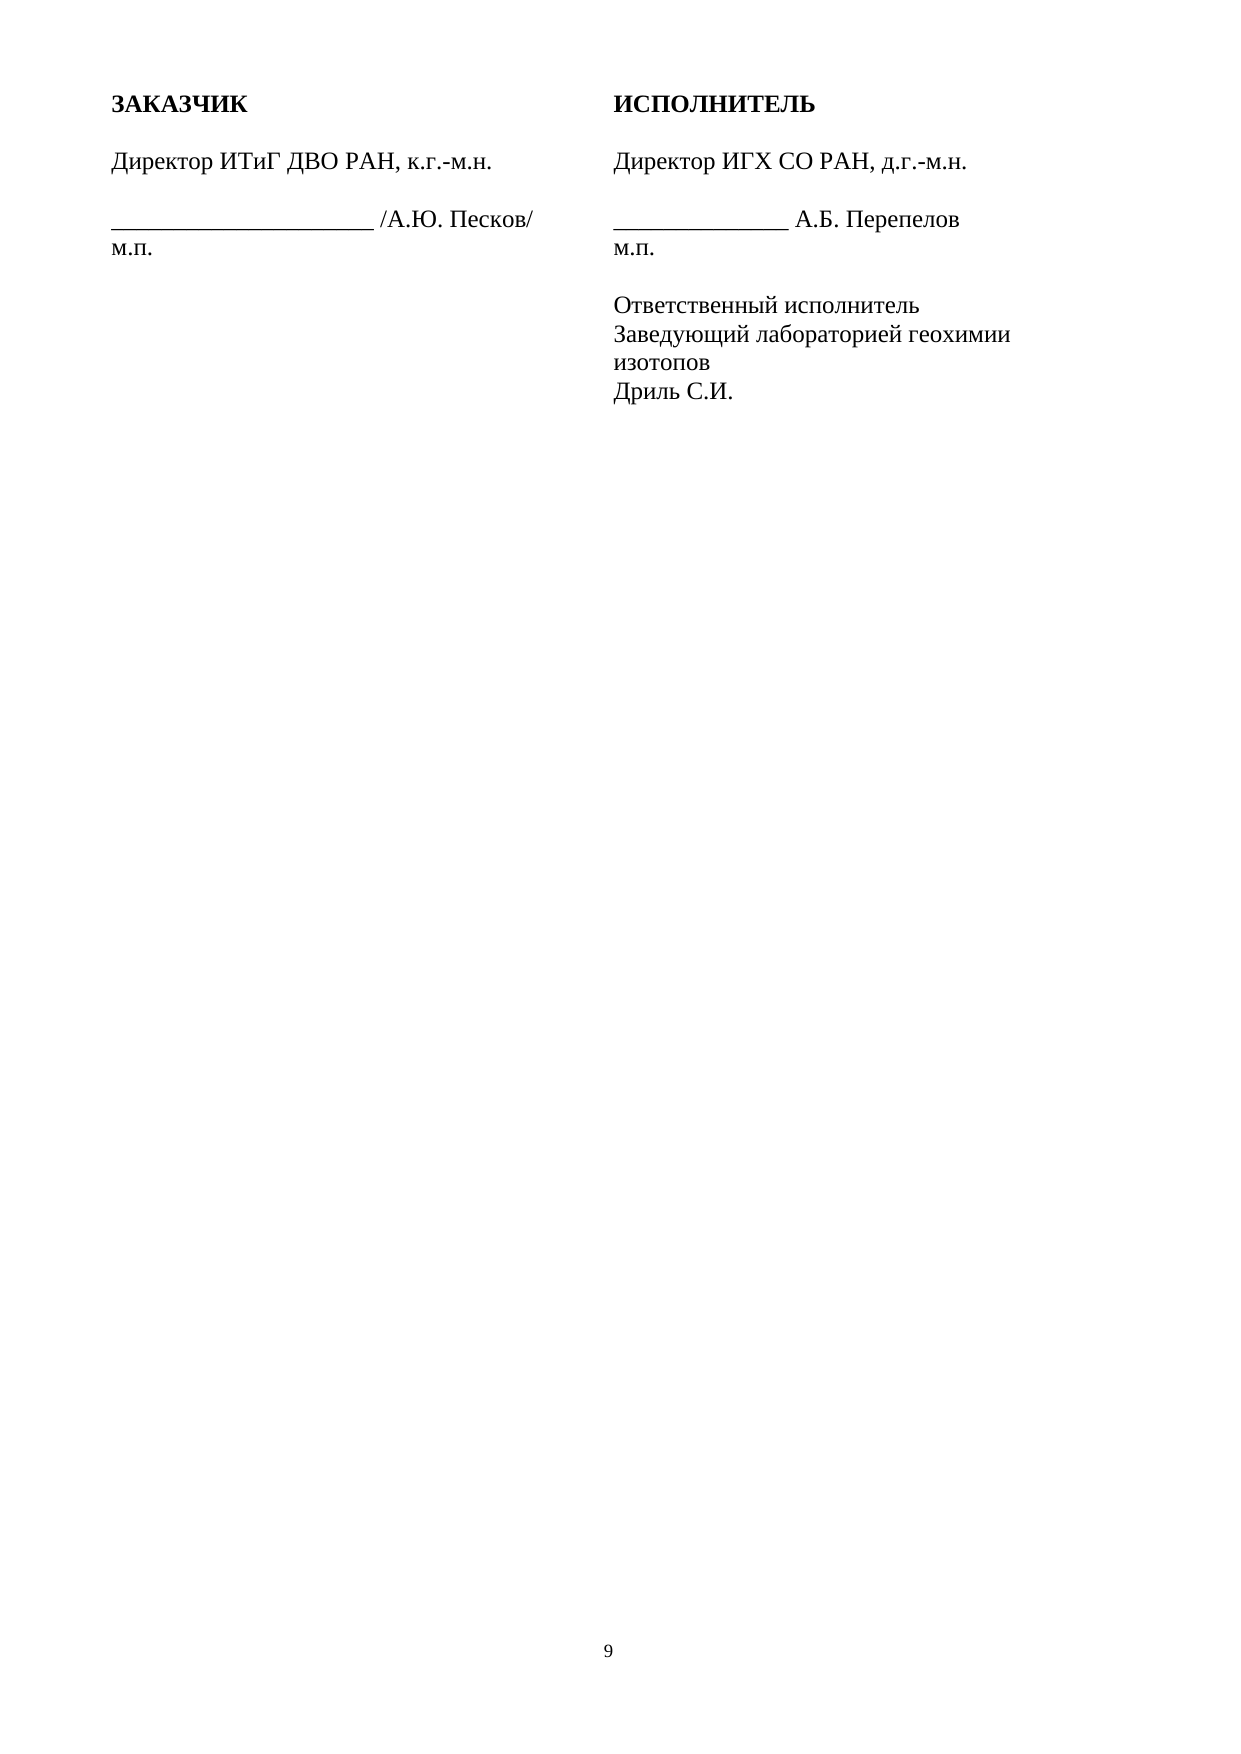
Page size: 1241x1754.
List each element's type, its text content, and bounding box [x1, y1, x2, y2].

table_cell ______________ А.Б. Перепелов м.п. Ответственный исполнитель Заведующий лабораторией геохимии изотопов Дриль С.И. [602, 204, 1145, 405]
table_cell _____________________ /А.Ю. Песков/ м.п. [100, 204, 602, 405]
table_header ИСПОЛНИТЕЛЬ Директор ИГХ СО РАН, д.г.-м.н. [602, 89, 1145, 204]
table_header ЗАКАЗЧИК Директор ИТиГ ДВО РАН, к.г.-м.н. [100, 89, 602, 204]
